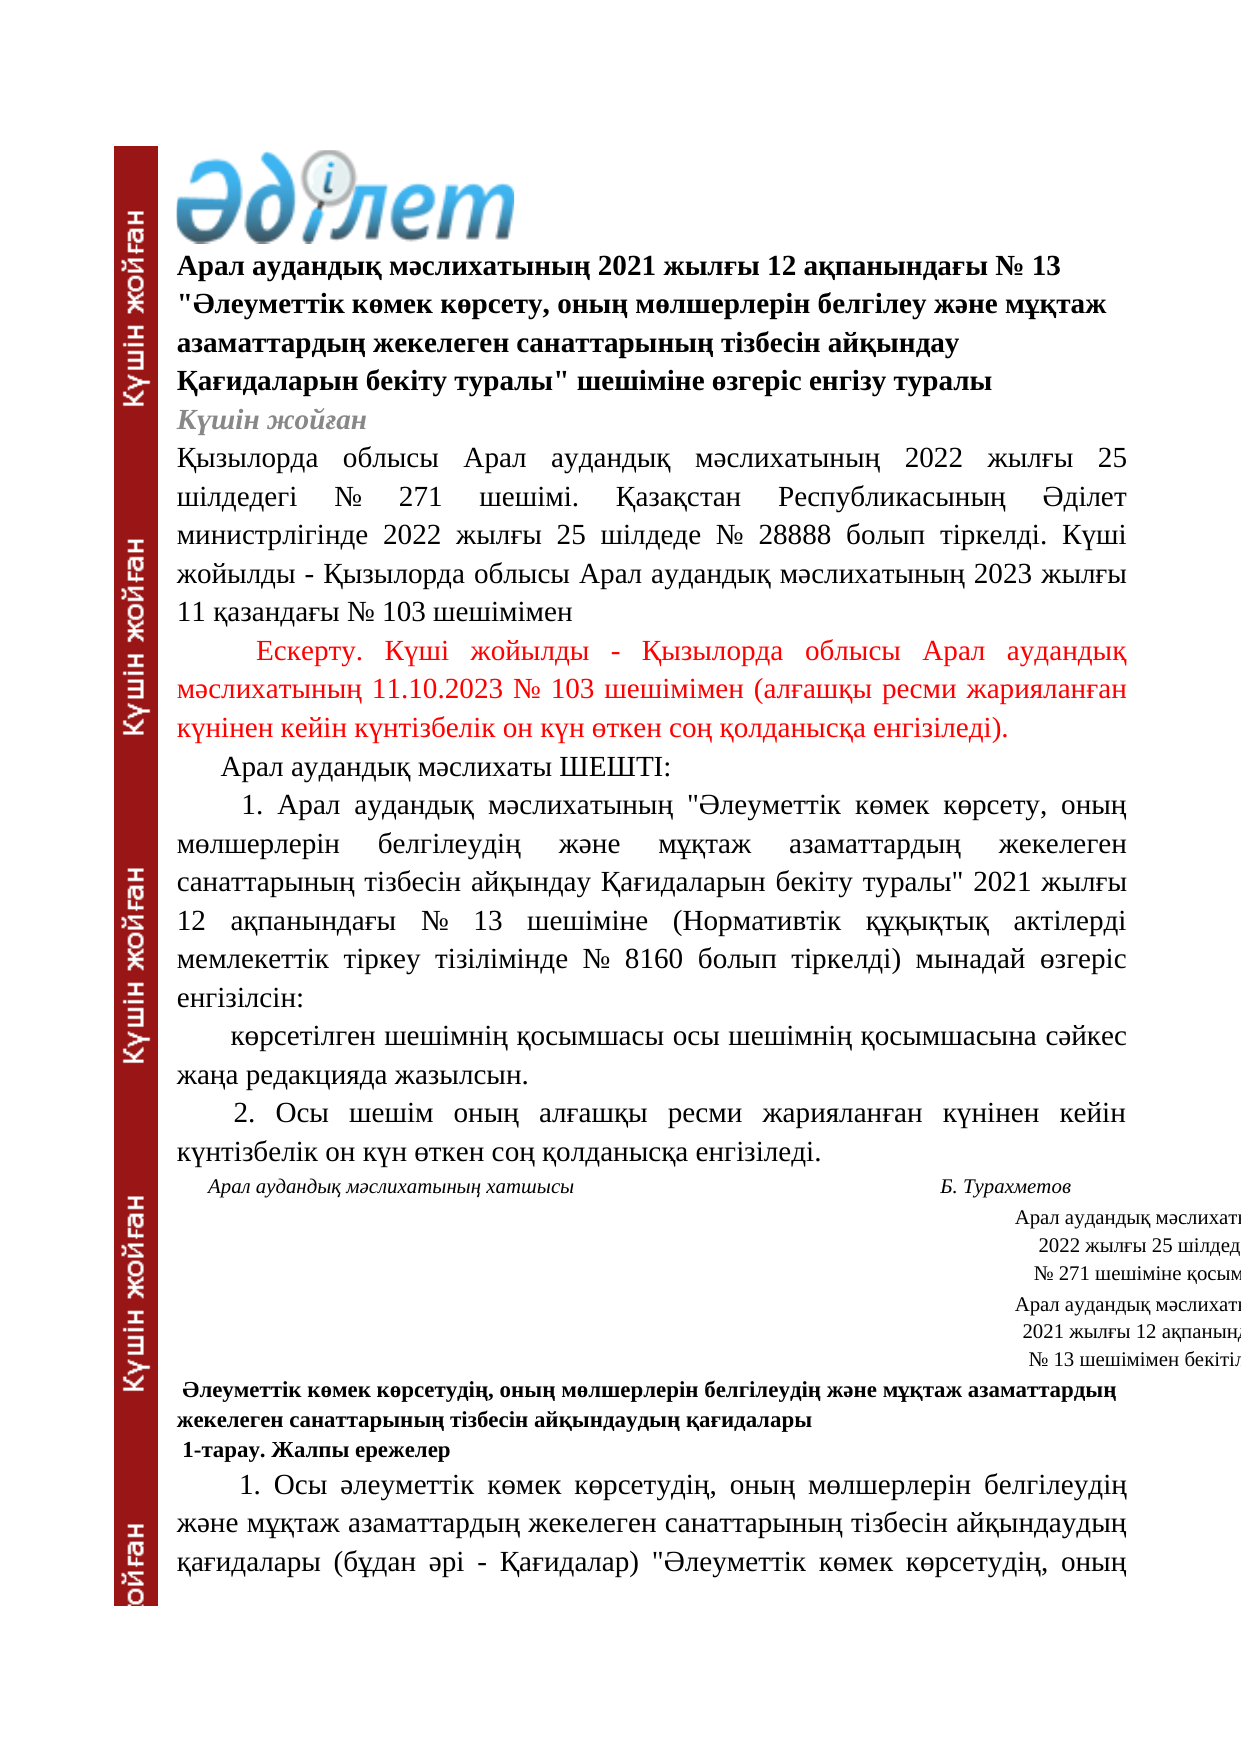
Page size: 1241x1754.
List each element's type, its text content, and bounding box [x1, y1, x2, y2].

picture [114, 1433, 158, 1437]
table_header Арал аудандық мәслихатының 2022 жылғы 25 шілдедегі № 271 шешіміне қосымша [912, 1204, 1240, 1290]
text 1. Арал аудандық мәслихатының "Әлеуметтiк көмек көрсету, оның мөлшерлерiн белгiлеудiң және мұқтаж азаматтардың жекелеген санаттарының тiзбесiн айқындау Қағидаларын бекiту туралы" 2021 жылғы 12 ақпанындағы № 13 шешiмiне (Нормативтiк құқықтық актiлердi мемлекеттiк тiркеу тiзiлiмiнде № 8160 болып тіркелді) мынадай өзгеріс енгiзiлсiн: [112, 787, 1128, 1013]
text Күшін жойған [112, 402, 1128, 435]
picture [114, 782, 158, 787]
table_cell Арал аудандық мәслихатының 2021 жылғы 12 ақпанындағы № 13 шешімімен бекітілген [912, 1290, 1240, 1376]
table_header [101, 1204, 912, 1290]
picture [114, 146, 158, 248]
text Қызылорда облысы Арал аудандық мәслихатының 2022 жылғы 25 шілдедегі № 271 шешімі. Қазақстан Республикасының Әділет министрлігінде 2022 жылғы 25 шілдеде № 28888 болып тіркелді. Күші жойылды - Қызылорда облысы Арал аудандық мәслихатының 2023 жылғы 11 қазандағы № 103 шешімімен [112, 440, 1128, 628]
text Әлеуметтiк көмек көрсетудің, оның мөлшерлерiн белгiлеудің және мұқтаж азаматтардың жекелеген санаттарының тiзбесiн айқындаудың қағидалары [112, 1376, 1128, 1433]
text Арал аудандық мәслихаты ШЕШТІ: [112, 749, 1128, 782]
picture [114, 397, 158, 402]
text көрсетілген шешімнің қосымшасы осы шешімнің қосымшасына сәйкес жаңа редакцияда жазылсын. [112, 1018, 1128, 1091]
picture [114, 1168, 158, 1173]
picture [114, 1013, 158, 1018]
picture [114, 744, 158, 749]
picture [114, 435, 158, 440]
table_header Б. Турахметов [939, 1173, 1240, 1204]
picture [114, 628, 158, 633]
picture [176, 150, 515, 244]
picture [114, 1463, 158, 1467]
text 1-тарау. Жалпы ережелер [112, 1437, 1128, 1463]
text Арал аудандық мәслихатының 2021 жылғы 12 ақпанындағы № 13 "Әлеуметтiк көмек көрсету, оның мөлшерлерiн белгiлеу және мұқтаж азаматтардың жекелеген санаттарының тiзбесiн айқындау Қағидаларын бекiту туралы" шешiмiне өзгеріс енгiзу туралы [112, 248, 1128, 397]
table_cell [101, 1290, 912, 1376]
text 2. Осы шешім оның алғашқы ресми жарияланған күнінен кейін күнтізбелік он күн өткен соң қолданысқа енгізіледі. [112, 1096, 1128, 1168]
picture [114, 1091, 158, 1096]
picture [114, 1577, 158, 1606]
table_header Арал аудандық мәслихатының хатшысы [101, 1173, 939, 1204]
text Ескерту. Күші жойылды - Қызылорда облысы Арал аудандық мәслихатының 11.10.2023 № 103 шешімімен (алғашқы ресми жарияланған күнінен кейін күнтізбелік он күн өткен соң қолданысқа енгізіледі). [112, 633, 1128, 744]
